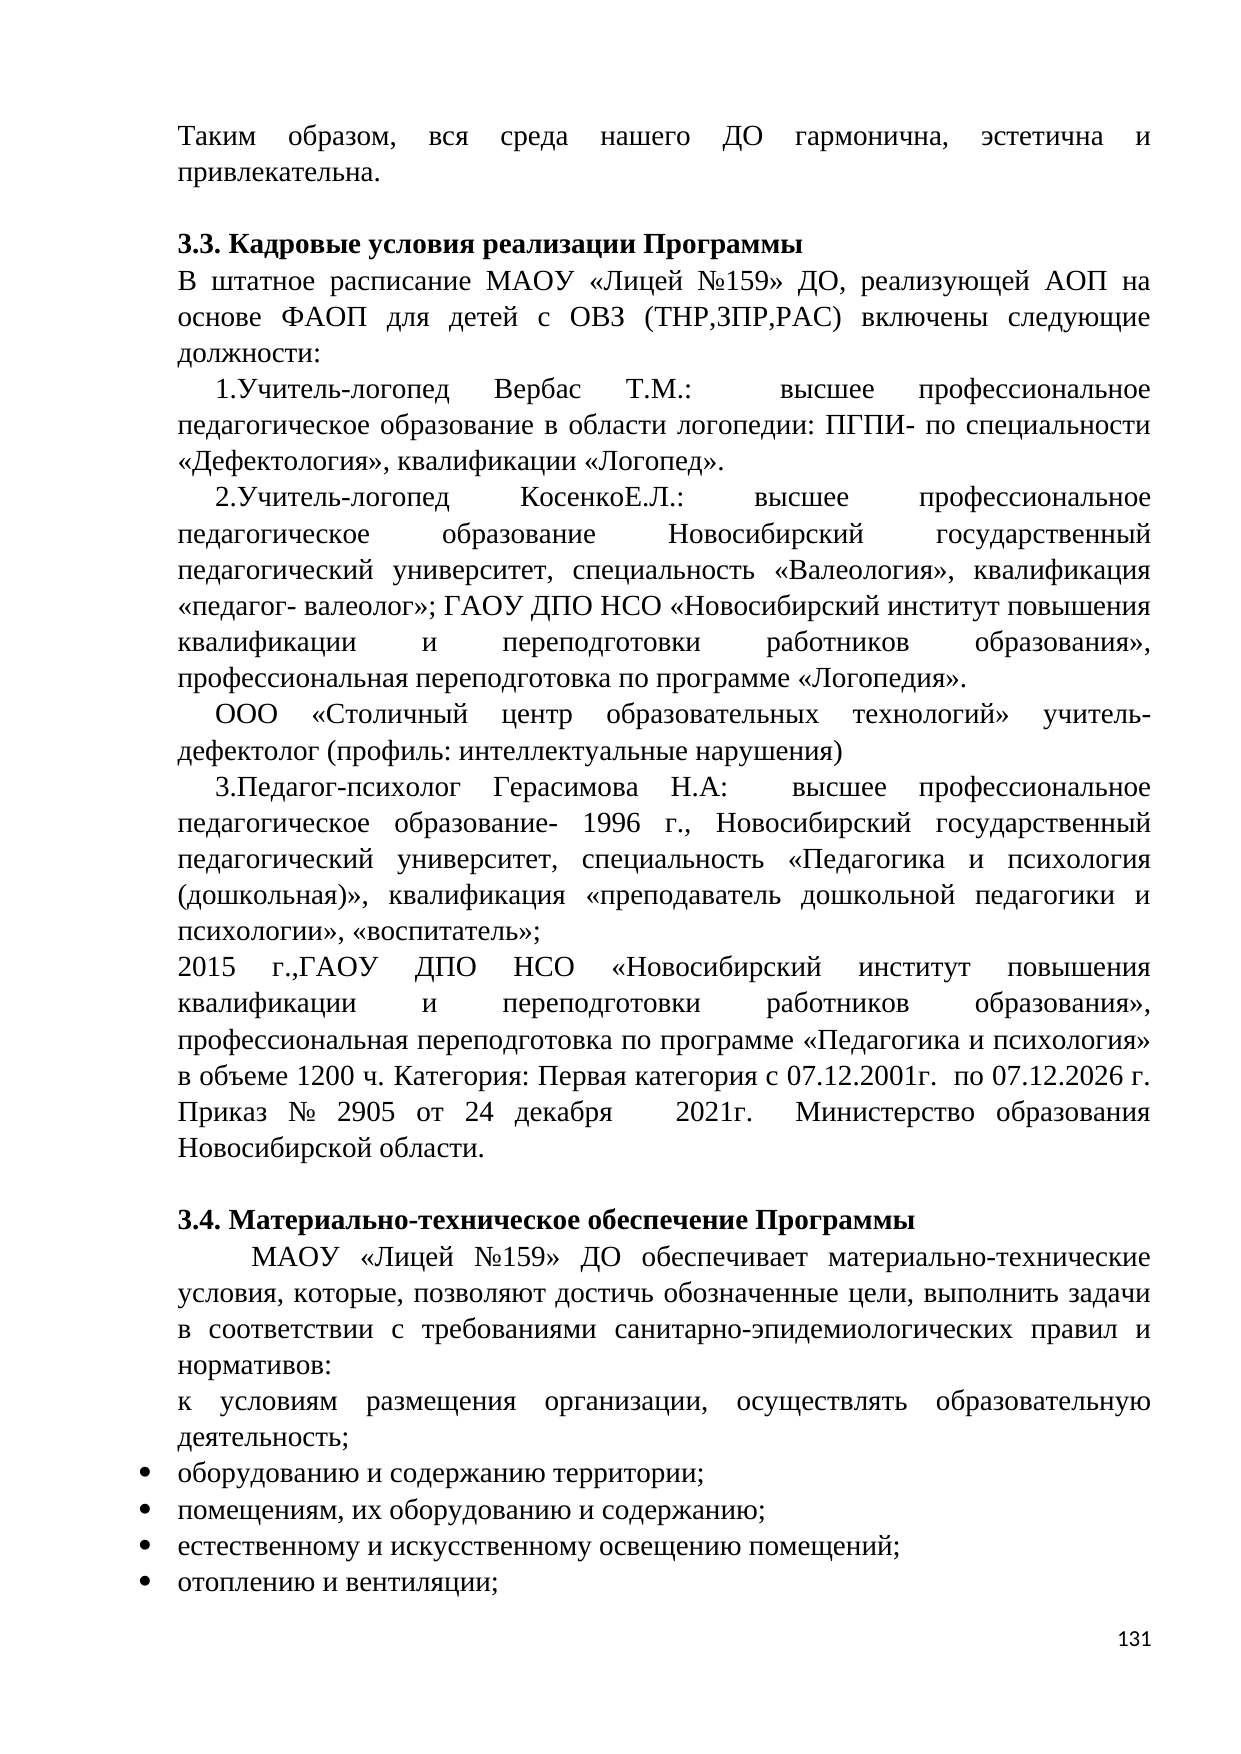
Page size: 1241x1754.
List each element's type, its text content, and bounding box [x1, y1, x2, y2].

text к условиям размещения организации, осуществлять образовательную деятельность; [177, 1383, 1152, 1453]
text ООО «Столичный центр образовательных технологий» учитель-дефектолог (профиль: интеллектуальные нарушения) [177, 696, 1152, 766]
text 3.4. Материально-техническое обеспечение Программы [177, 1202, 1152, 1236]
text 2.Учитель-логопед КосенкоЕ.Л.: высшее профессиональное педагогическое образование Новосибирский государственный педагогический университет, специальность «Валеология», квалификация «педагог- валеолог»; ГАОУ ДПО НСО «Новосибирский институт повышения квалификации и переподготовки работников образования», профессиональная переподготовка по программе «Логопедия». [177, 479, 1152, 694]
text 2015 г.,ГАОУ ДПО НСО «Новосибирский институт повышения квалификации и переподготовки работников образования», профессиональная переподготовка по программе «Педагогика и психология» в объеме 1200 ч. Категория: Первая категория с 07.12.2001г. по 07.12.2026 г. Приказ № 2905 от 24 декабря 2021г. Министерство образования Новосибирской области. [177, 949, 1152, 1164]
text МАОУ «Лицей №159» ДО обеспечивает материально-технические условия, которые, позволяют достичь обозначенные цели, выполнить задачи в соответствии с требованиями санитарно-эпидемиологических правил и нормативов: [177, 1239, 1152, 1381]
list естественному и искусственному освещению помещений; [140, 1528, 1152, 1562]
list оборудованию и содержанию территории; [140, 1456, 1152, 1489]
list 1.Учитель-логопед Вербас Т.М.: высшее профессиональное педагогическое образование в области логопедии: ПГПИ- по специальности «Дефектология», квалификации «Логопед». [177, 371, 1152, 477]
text 3.Педагог-психолог Герасимова Н.А: высшее профессиональное педагогическое образование- 1996 г., Новосибирский государственный педагогический университет, специальность «Педагогика и психология (дошкольная)», квалификация «преподаватель дошкольной педагогики и психологии», «воспитатель»; [177, 769, 1152, 947]
list Таким образом, вся среда нашего ДО гармонична, эстетична и привлекательна. [177, 118, 1152, 188]
list отоплению и вентиляции; [140, 1564, 1152, 1598]
text В штатное расписание МАОУ «Лицей №159» ДО, реализующей АОП на основе ФАОП для детей с ОВЗ (ТНР,ЗПР,РАС) включены следующие должности: [177, 263, 1152, 368]
list помещениям, их оборудованию и содержанию; [140, 1492, 1152, 1525]
text 3.3. Кадровые условия реализации Программы [177, 227, 1152, 260]
